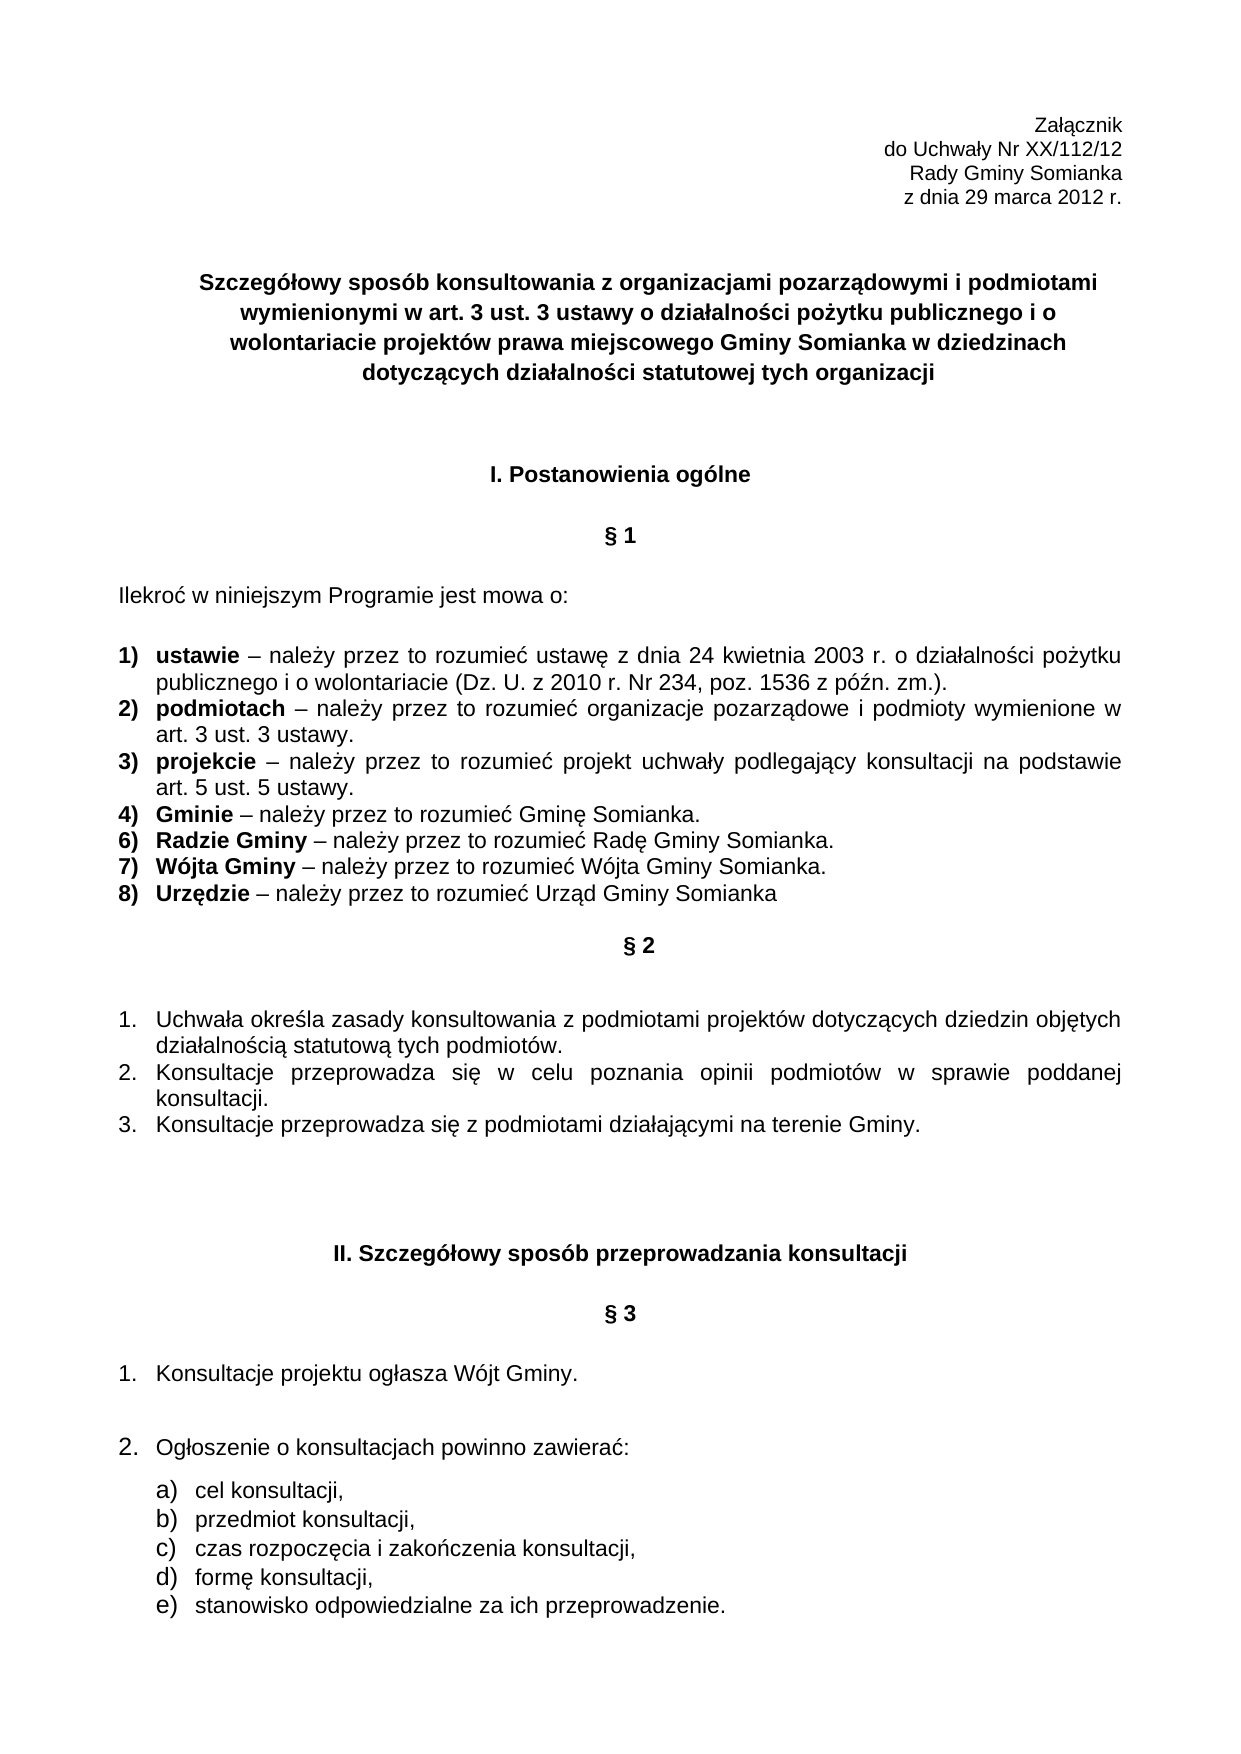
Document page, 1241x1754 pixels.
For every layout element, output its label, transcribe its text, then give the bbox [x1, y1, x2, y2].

list stanowisko odpowiedzialne za ich przeprowadzenie. [156, 1590, 1122, 1619]
list cel konsultacji, [156, 1475, 1122, 1504]
list Gminie – należy przez to rozumieć Gminę Somianka. [118, 801, 1122, 827]
text § 2 [156, 932, 1122, 959]
text do Uchwały Nr XX/112/12 [118, 137, 1122, 161]
list formę konsultacji, [156, 1562, 1122, 1590]
list ustawie – należy przez to rozumieć ustawę z dnia 24 kwietnia 2003 r. o działalności pożytku publicznego i o wolontariacie (Dz. U. z 2010 r. Nr 234, poz. 1536 z późn. zm.). [118, 642, 1122, 695]
list czas rozpoczęcia i zakończenia konsultacji, [156, 1533, 1122, 1562]
list projekcie – należy przez to rozumieć projekt uchwały podlegający konsultacji na podstawie art. 5 ust. 5 ustawy. [118, 748, 1122, 801]
text II. Szczegółowy sposób przeprowadzania konsultacji [118, 1240, 1122, 1266]
text I. Postanowienia ogólne [118, 461, 1122, 488]
list Ogłoszenie o konsultacjach powinno zawierać: [118, 1432, 1122, 1461]
list Urzędzie – należy przez to rozumieć [118, 879, 1122, 906]
text Rady Gminy Somianka [118, 161, 1122, 184]
text z dnia 29 marca 2012 r. [118, 184, 1122, 208]
text Ilekroć w niniejszym Programie jest mowa o: [118, 582, 1122, 608]
text Szczegółowy sposób konsultowania z organizacjami pozarządowymi i podmiotami wymienionymi w art. 3 ust. 3 ustawy o działalności pożytku publicznego i o wolontariacie projektów prawa miejscowego Gminy Somianka w dziedzinach dotyczących działalności statutowej tych organizacji [174, 269, 1122, 386]
text § 3 [118, 1300, 1122, 1326]
list Uchwała określa zasady konsultowania z podmiotami projektów dotyczących dziedzin objętych działalnością statutową tych podmiotów. [118, 1006, 1122, 1058]
list podmiotach – należy przez to rozumieć organizacje pozarządowe i podmioty wymienione w art. 3 ust. 3 ustawy. [118, 695, 1122, 748]
text Załącznik [118, 113, 1122, 137]
list Konsultacje projektu ogłasza Wójt Gminy. [118, 1360, 1122, 1387]
list Konsultacje przeprowadza się w celu poznania opinii podmiotów w sprawie poddanej konsultacji. [118, 1058, 1122, 1111]
list Wójta Gminy – należy przez to rozumieć Wójta Gminy Somianka. [118, 853, 1122, 879]
list przedmiot konsultacji, [156, 1504, 1122, 1533]
list Radzie Gminy – należy przez to rozumieć Radę Gminy Somianka. [118, 827, 1122, 853]
list Konsultacje przeprowadza się z podmiotami działającymi na terenie Gminy. [118, 1111, 1122, 1138]
text § 1 [118, 522, 1122, 548]
